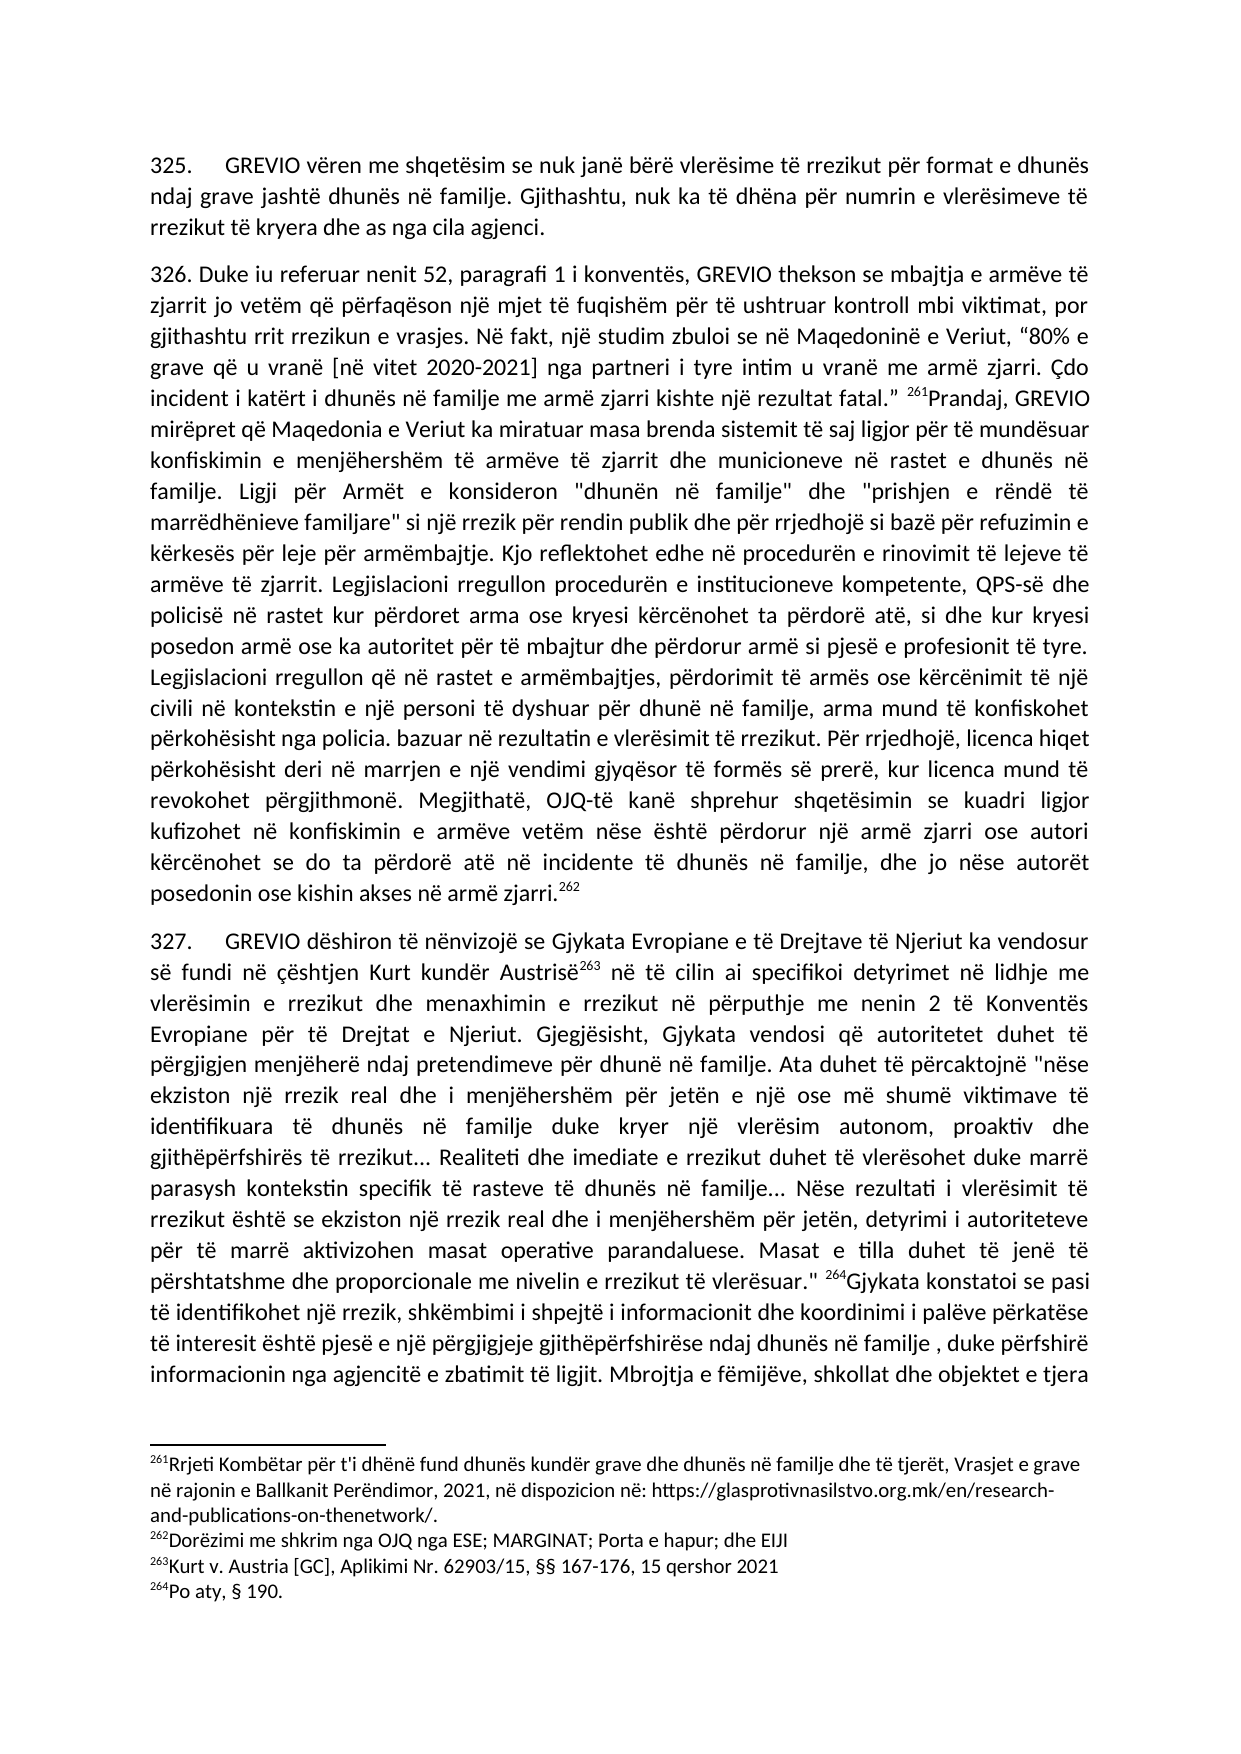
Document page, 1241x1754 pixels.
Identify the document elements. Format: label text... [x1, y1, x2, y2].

text 326. Duke iu referuar nenit 52, paragrafi 1 i konventës, GREVIO thekson se mbajtja e armëve të zjarrit jo vetëm që përfaqëson një mjet të fuqishëm për të ushtruar kontroll mbi viktimat, por gjithashtu rrit rrezikun e vrasjes. Në fakt, një studim zbuloi se në Maqedoninë e Veriut, “80% e grave që u vranë [në vitet 2020-2021] nga partneri i tyre intim u vranë me armë zjarri. Çdo incident i katërt i dhunës në familje me armë zjarri kishte një rezultat fatal.” Prandaj, GREVIO mirëpret që Maqedonia e Veriut ka miratuar masa brenda sistemit të saj ligjor për të mundësuar konfiskimin e menjëhershëm të armëve të zjarrit dhe municioneve në rastet e dhunës në familje. Ligji për Armët e konsideron "dhunën në familje" dhe "prishjen e rëndë të marrëdhënieve familjare" si një rrezik për rendin publik dhe për rrjedhojë si bazë për refuzimin e kërkesës për leje për armëmbajtje. Kjo reflektohet edhe në procedurën e rinovimit të lejeve të armëve të zjarrit. Legjislacioni rregullon procedurën e institucioneve kompetente, QPS-së dhe policisë në rastet kur përdoret arma ose kryesi kërcënohet ta përdorë atë, si dhe kur kryesi posedon armë ose ka autoritet për të mbajtur dhe përdorur armë si pjesë e profesionit të tyre. Legjislacioni rregullon që në rastet e armëmbajtjes, përdorimit të armës ose kërcënimit të një civili në kontekstin e një personi të dyshuar për dhunë në familje, arma mund të konfiskohet përkohësisht nga policia. bazuar në rezultatin e vlerësimit të rrezikut. Për rrjedhojë, licenca hiqet përkohësisht deri në marrjen e një vendimi gjyqësor të formës së prerë, kur licenca mund të revokohet përgjithmonë. Megjithatë, OJQ-të kanë shprehur shqetësimin se kuadri ligjor kufizohet në konfiskimin e armëve vetëm nëse është përdorur një armë zjarri ose autori kërcënohet se do ta përdorë atë në incidente të dhunës në familje, dhe jo nëse autorët posedonin ose kishin akses në armë zjarri. [150, 259, 1090, 907]
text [150, 926, 1090, 1388]
text 325. GREVIO vëren me shqetësim se nuk janë bërë vlerësime të rrezikut për format e dhunës ndaj grave jashtë dhunës në familje. Gjithashtu, nuk ka të dhëna për numrin e vlerësimeve të rrezikut të kryera dhe as nga cila agjenci. [150, 150, 1090, 241]
